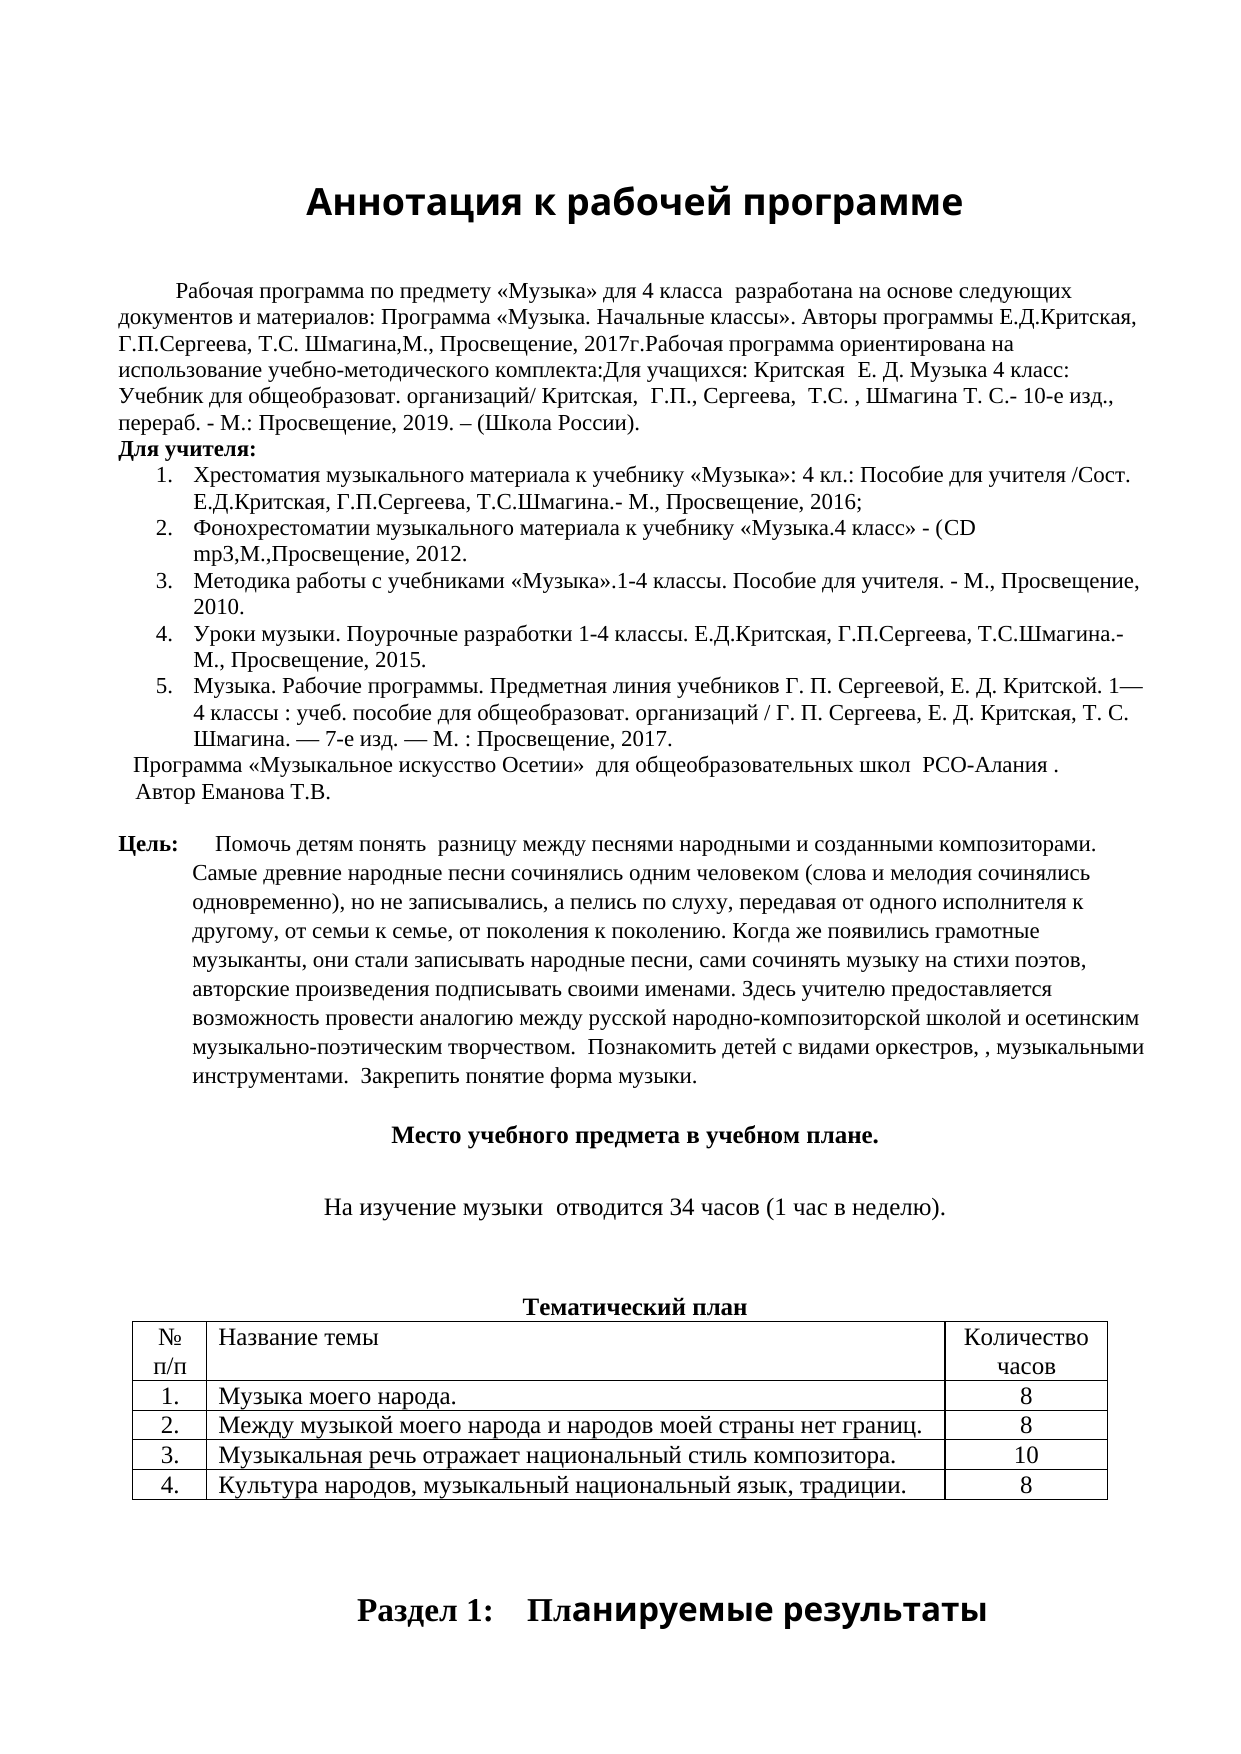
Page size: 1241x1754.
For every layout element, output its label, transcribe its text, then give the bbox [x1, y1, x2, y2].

table_cell Между музыкой моего народа и народов моей страны нет границ. [207, 1411, 944, 1439]
text Аннотация к рабочей программе [118, 175, 1152, 226]
list Методика работы с учебниками «Музыка».1-4 классы. Пособие для учителя. - М., Просвещение, 2010. [156, 567, 1152, 619]
table_cell 3. [133, 1440, 206, 1469]
text Место учебного предмета в учебном плане. [118, 1120, 1152, 1149]
table_cell 4. [133, 1470, 206, 1499]
text Тематический план [118, 1292, 1152, 1321]
list Уроки музыки. Поурочные разработки 1-4 классы. Е.Д.Критская, Г.П.Сергеева, Т.С.Шмагина.- М., Просвещение, 2015. [156, 619, 1152, 672]
table_cell 2. [133, 1411, 206, 1439]
table_cell 8 [946, 1470, 1107, 1499]
table_header № п/п [133, 1322, 206, 1380]
table_header Количество часов [946, 1322, 1107, 1380]
list Хрестоматия музыкального материала к учебнику «Музыка»: 4 кл.: Пособие для учителя /Сост. Е.Д.Критская, Г.П.Сергеева, Т.С.Шмагина.- М., Просвещение, 2016; [156, 461, 1152, 514]
table_header Название темы [207, 1322, 944, 1380]
table_cell 8 [946, 1381, 1107, 1409]
text Программа «Музыкальное искусство Осетии» для общеобразовательных школ РСО-Алания . [133, 751, 1152, 778]
table_cell Музыка моего народа. [207, 1381, 944, 1409]
table_cell 10 [946, 1440, 1107, 1469]
table_cell 1. [133, 1381, 206, 1409]
list Музыка. Рабочие программы. Предметная линия учебников Г. П. Сергеевой, Е. Д. Критской. 1—4 классы : учеб. пособие для общеобразоват. организаций / Г. П. Сергеева, Е. Д. Критская, Т. С. Шмагина. — 7-е изд. — М. : Просвещение, 2017. [156, 672, 1152, 751]
list Фонохрестоматии музыкального материала к учебнику «Музыка.4 класс» - (CD mp3,М.,Просвещение, 2012. [156, 514, 1152, 567]
text На изучение музыки отводится 34 часов (1 час в неделю). [118, 1192, 1152, 1221]
text Для учителя: [118, 435, 1152, 461]
text Цель: Помочь детям понять разницу между песнями народными и созданными композиторами. Самые древние народные песни сочинялись одним человеком (слова и мелодия сочинялись одновременно), но не записывались, а пелись по слуху, передавая от одного исполнителя к другому, от семьи к семье, от поколения к поколению. Когда же появились грамотные музыканты, они стали записывать народные песни, сами сочинять музыку на стихи поэтов, авторские произведения подписывать своими именами. Здесь учителю предоставляется возможность провести аналогию между русской народно-композиторской школой и осетинским музыкально-поэтическим творчеством. Познакомить детей с видами оркестров, , музыкальными инструментами. Закрепить понятие форма музыки. [118, 830, 1152, 1088]
list Раздел 1: Планируемые результаты [193, 1586, 1152, 1631]
table_cell Музыкальная речь отражает национальный стиль композитора. [207, 1440, 944, 1469]
table_cell Культура народов, музыкальный национальный язык, традиции. [207, 1470, 944, 1499]
table_cell 8 [946, 1411, 1107, 1439]
text Автор Еманова Т.В. [118, 778, 1152, 804]
text Рабочая программа по предмету «Музыка» для 4 класса разработана на основе следующих документов и материалов: Программа «Музыка. Начальные классы». Авторы программы Е.Д.Критская, Г.П.Сергеева, Т.С. Шмагина,М., Просвещение, 2017г.Рабочая программа ориентирована на использование учебно-методического комплекта:Для учащихся: Критская Е. Д. Музыка 4 класс: Учебник для общеобразоват. организаций/ Критская, Г.П., Сергеева, Т.С. , Шмагина Т. С.- 10-е изд., перераб. - М.: Просвещение, 2019. – (Школа России). [118, 277, 1152, 435]
